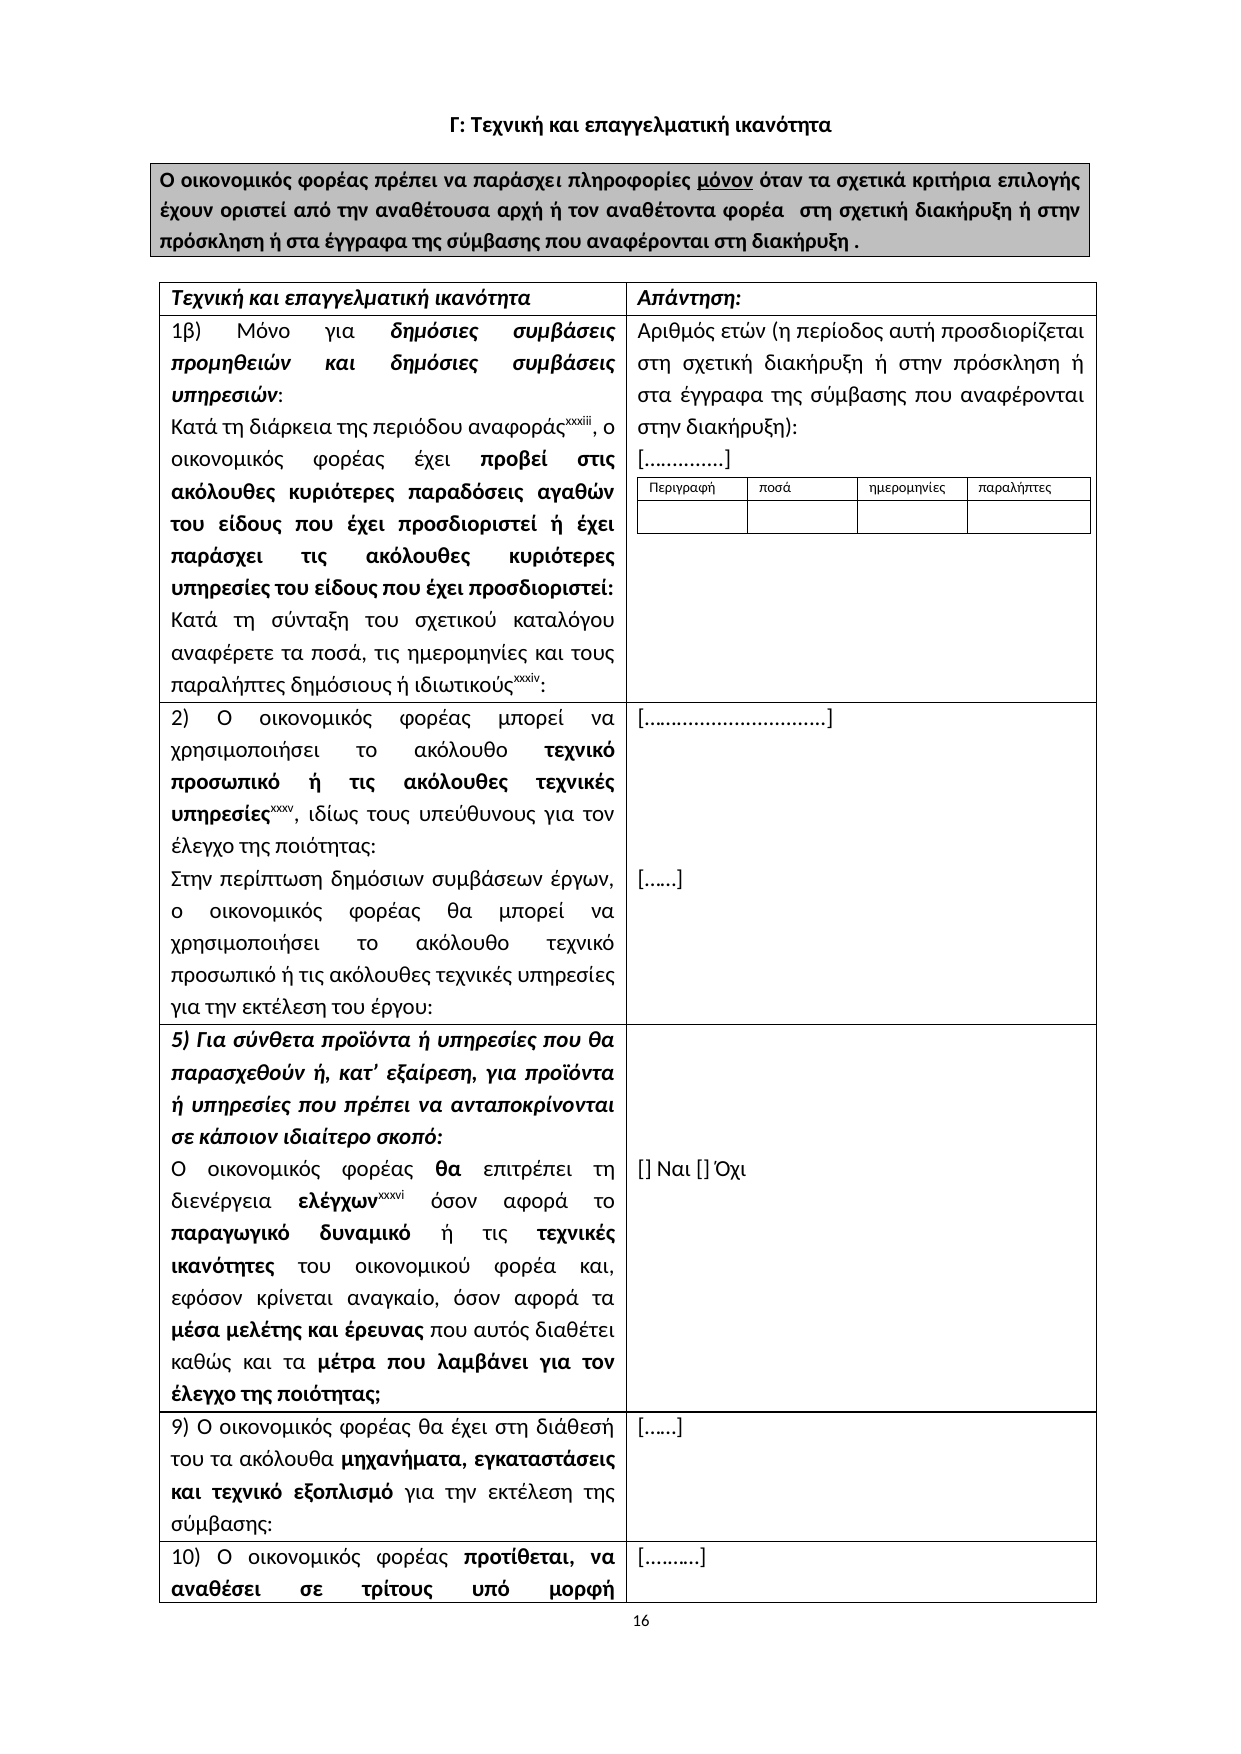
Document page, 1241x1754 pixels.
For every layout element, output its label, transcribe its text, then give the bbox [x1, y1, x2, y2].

table_cell 1β) Μόνο για δημόσιες συμβάσεις προμηθειών και δημόσιες συμβάσεις υπηρεσιών: Κατά τη διάρκεια της περιόδου αναφοράς, ο οικονομικός φορέας έχει προβεί στις ακόλουθες κυριότερες παραδόσεις αγαθών του είδους που έχει προσδιοριστεί ή έχει παράσχει τις ακόλουθες κυριότερες υπηρεσίες του είδους που έχει προσδιοριστεί: Κατά τη σύνταξη του σχετικού καταλόγου αναφέρετε τα ποσά, τις ημερομηνίες και τους παραλήπτες δημόσιους ή ιδιωτικούς: [160, 316, 626, 702]
table_cell [……..........................] [……] [627, 703, 1096, 1024]
table_cell 5) Για σύνθετα προϊόντα ή υπηρεσίες που θα παρασχεθούν ή, κατ’ εξαίρεση, για προϊόντα ή υπηρεσίες που πρέπει να ανταποκρίνονται σε κάποιον ιδιαίτερο σκοπό: Ο οικονομικός φορέας θα επιτρέπει τη διενέργεια ελέγχων όσον αφορά το παραγωγικό δυναμικό ή τις τεχνικές ικανότητες του οικονομικού φορέα και, εφόσον κρίνεται αναγκαίο, όσον αφορά τα μέσα μελέτης και έρευνας που αυτός διαθέτει καθώς και τα μέτρα που λαμβάνει για τον έλεγχο της ποιότητας; [160, 1025, 626, 1411]
table_cell 9) Ο οικονομικός φορέας θα έχει στη διάθεσή του τα ακόλουθα μηχανήματα, εγκαταστάσεις και τεχνικό εξοπλισμό για την εκτέλεση της σύμβασης: [160, 1413, 626, 1541]
table_cell Αριθμός ετών (η περίοδος αυτή προσδιορίζεται στη σχετική διακήρυξη ή στην πρόσκληση ή στα έγγραφα της σύμβασης που αναφέρονται στην διακήρυξη): […...........] [627, 316, 1096, 702]
table_cell 2) Ο οικονομικός φορέας μπορεί να χρησιμοποιήσει το ακόλουθο τεχνικό προσωπικό ή τις ακόλουθες τεχνικές υπηρεσίες, ιδίως τους υπεύθυνους για τον έλεγχο της ποιότητας: Στην περίπτωση δημόσιων συμβάσεων έργων, ο οικονομικός φορέας θα μπορεί να χρησιμοποιήσει το ακόλουθο τεχνικό προσωπικό ή τις ακόλουθες τεχνικές υπηρεσίες για την εκτέλεση του έργου: [160, 703, 626, 1024]
table_cell [……] [627, 1413, 1096, 1541]
table_header Τεχνική και επαγγελματική ικανότητα [160, 283, 626, 315]
table_cell [....……] [627, 1542, 1096, 1602]
table_cell [] Ναι [] Όχι [627, 1025, 1096, 1411]
text Ο οικονομικός φορέας πρέπει να παράσχει πληροφορίες μόνον όταν τα σχετικά κριτήρια επιλογής έχουν οριστεί από την αναθέτουσα αρχή ή τον αναθέτοντα φορέα στη σχετική διακήρυξη ή στην πρόσκληση ή στα έγγραφα της σύμβασης που αναφέρονται στη διακήρυξη . [151, 164, 1089, 256]
text Γ: Τεχνική και επαγγελματική ικανότητα [159, 110, 1081, 138]
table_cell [160, 1542, 626, 1602]
table_header Απάντηση: [627, 283, 1096, 315]
